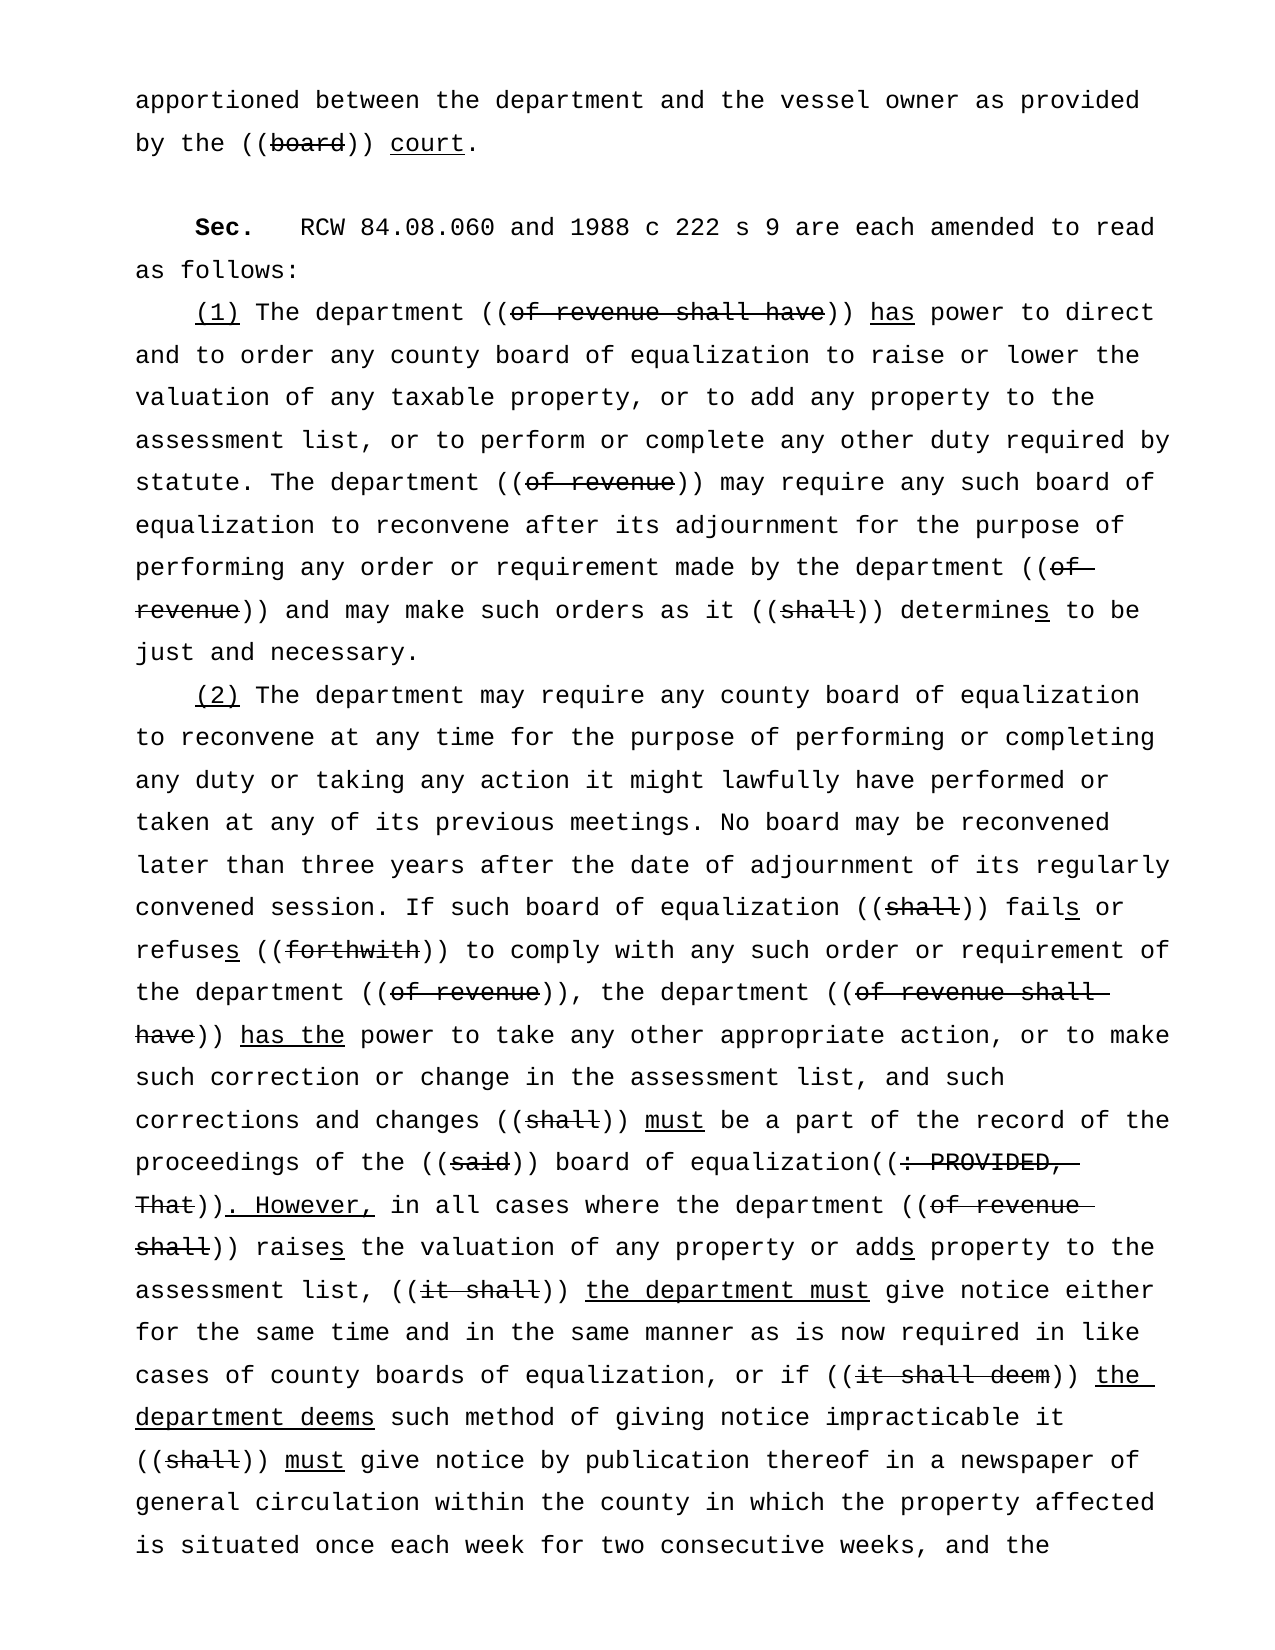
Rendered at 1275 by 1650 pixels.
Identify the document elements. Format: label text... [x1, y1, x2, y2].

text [135, 669, 1170, 1562]
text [135, 75, 1170, 160]
text (1) The department ((of revenue shall have)) has power to direct and to order any county board of equalization to raise or lower the valuation of any taxable property, or to add any property to the assessment list, or to perform or complete any other duty required by statute. The department ((of revenue)) may require any such board of equalization to reconvene after its adjournment for the purpose of performing any order or requirement made by the department ((of revenue)) and may make such orders as it ((shall)) determines to be just and necessary. [135, 287, 1170, 669]
text Sec. RCW 84.08.060 and 1988 c 222 s 9 are each amended to read as follows: [135, 202, 1170, 287]
